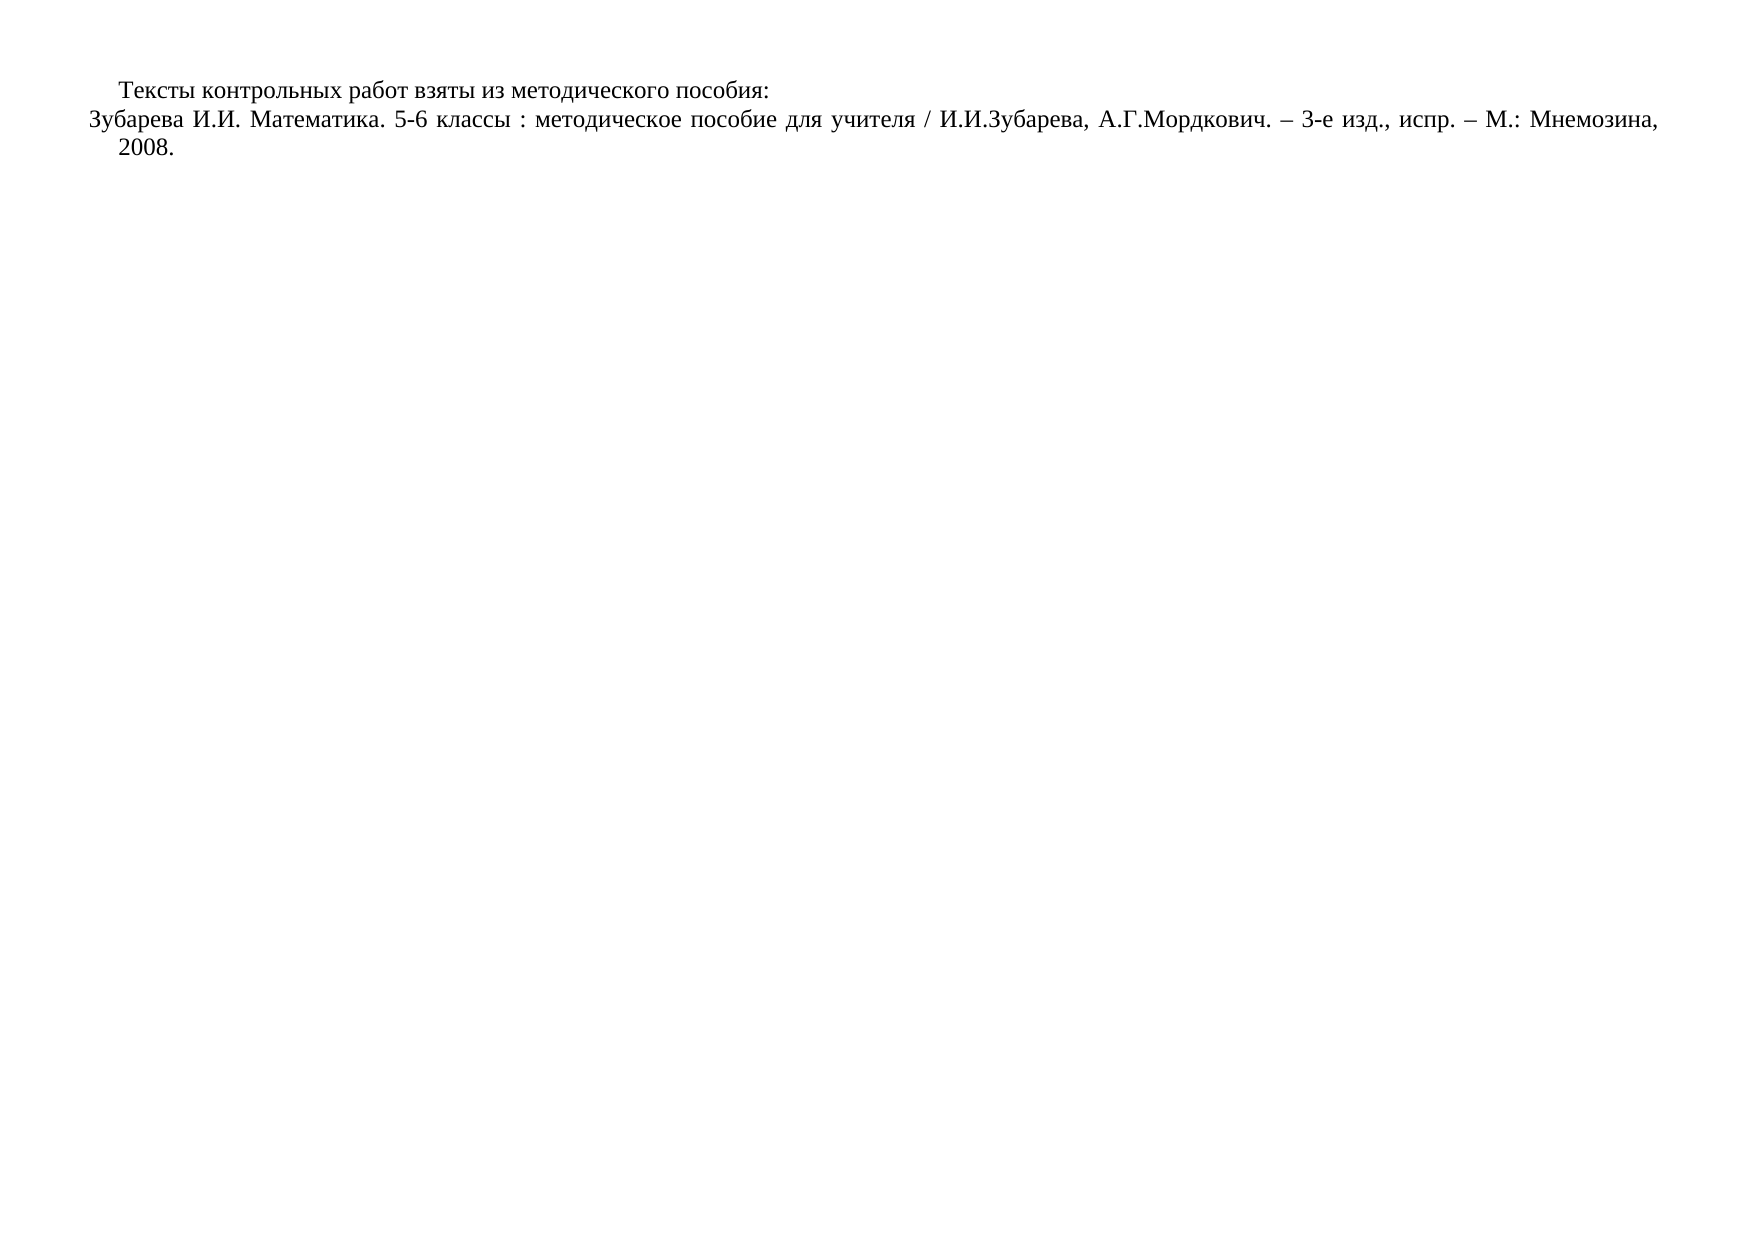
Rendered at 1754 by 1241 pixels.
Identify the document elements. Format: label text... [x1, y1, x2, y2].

text Зубарева И.И. Математика. 5-6 классы : методическое пособие для учителя / И.И.Зубарева, А.Г.Мордкович. – 3-е изд., испр. – М.: Мнемозина, 2008. [88, 104, 1660, 161]
text Тексты контрольных работ взяты из методического пособия: [118, 75, 1660, 104]
